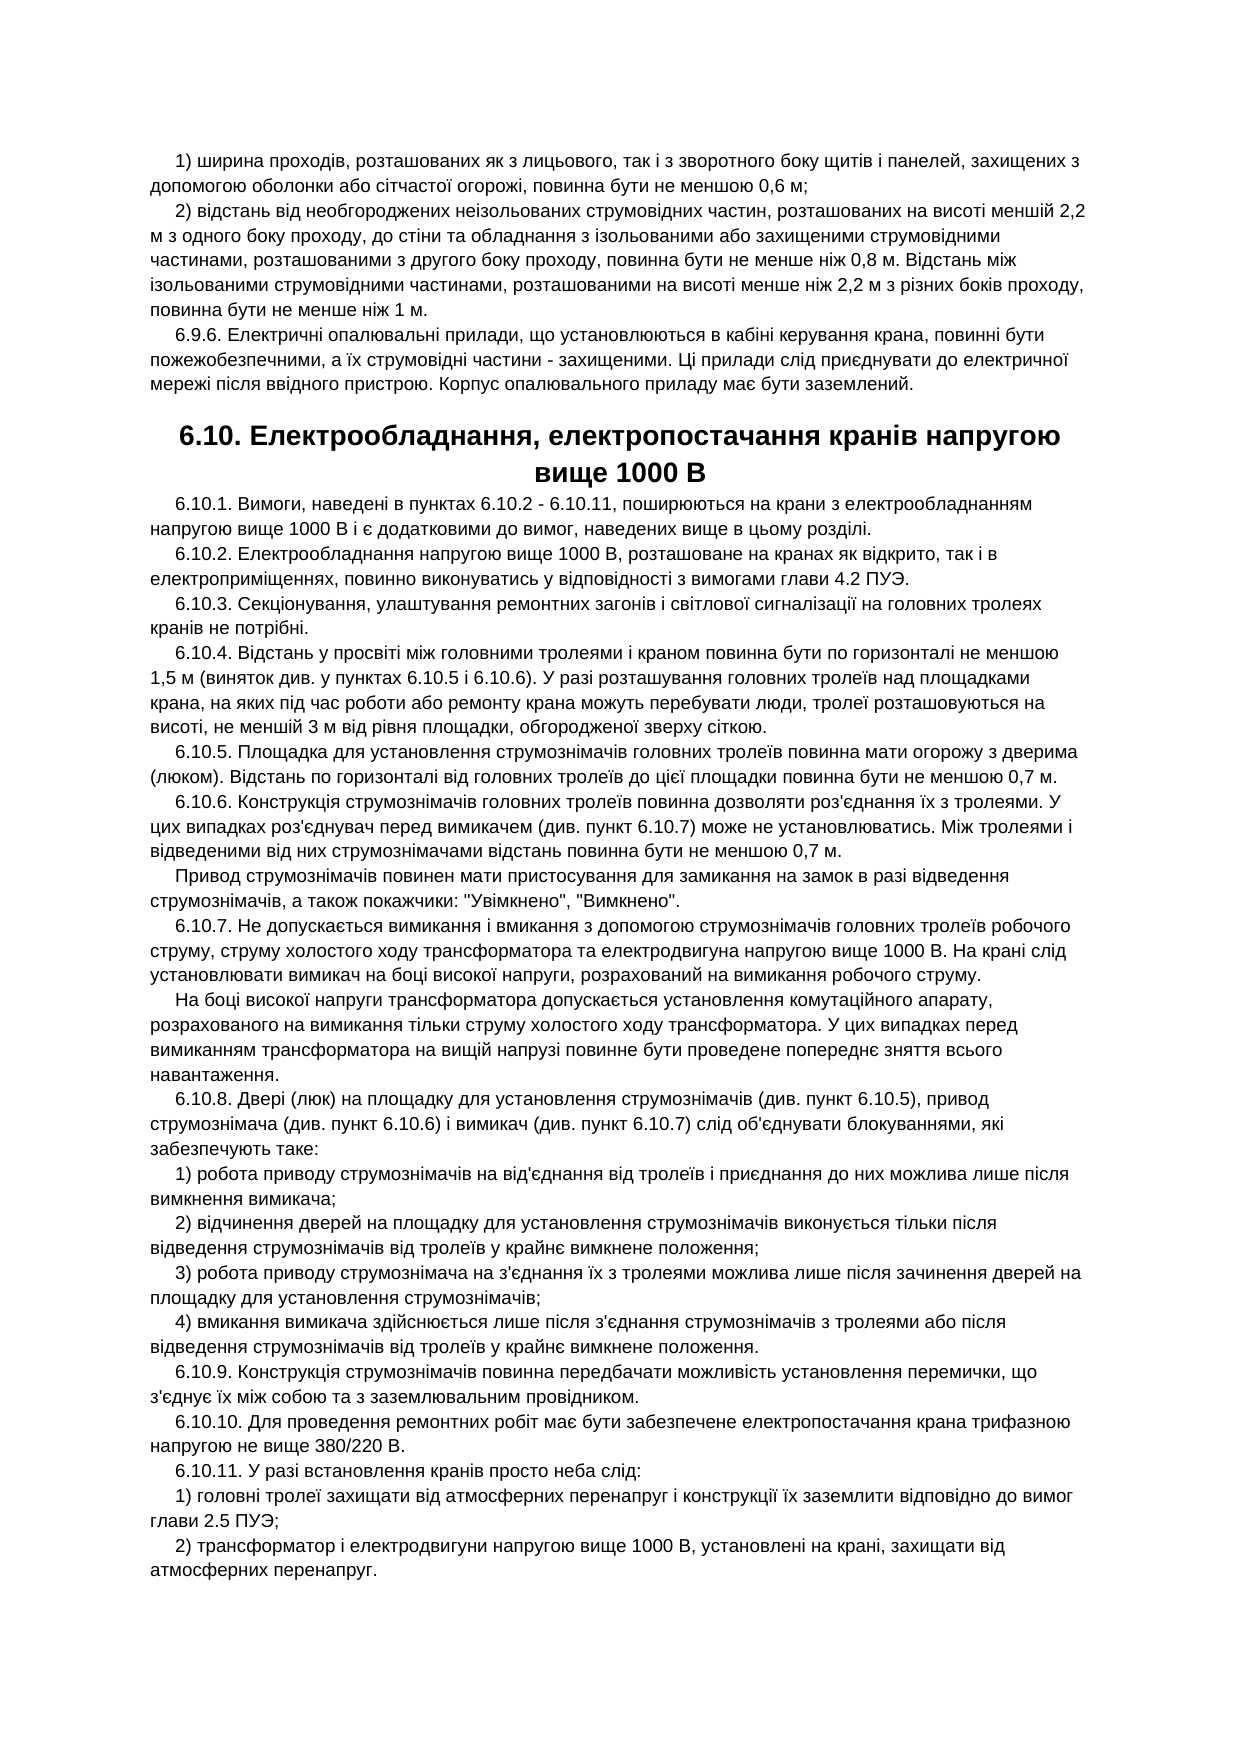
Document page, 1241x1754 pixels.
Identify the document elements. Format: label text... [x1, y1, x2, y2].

text 6.10.10. Для проведення ремонтних робіт має бути забезпечене електропостачання крана трифазною напругою не вище 380/220 В. [150, 1410, 1090, 1457]
text Привод струмознімачів повинен мати пристосування для замикання на замок в разі відведення струмознімачів, а також покажчики: "Увімкнено", "Вимкнено". [150, 865, 1090, 911]
text 2) трансформатор і електродвигуни напругою вище 1000 В, установлені на крані, захищати від атмосферних перенапруг. [150, 1534, 1090, 1581]
text 6.9.6. Електричні опалювальні прилади, що установлюються в кабіні керування крана, повинні бути пожежобезпечними, а їх струмовідні частини - захищеними. Ці прилади слід приєднувати до електричної мережі після ввідного пристрою. Корпус опалювального приладу має бути заземлений. [150, 323, 1090, 395]
text 6.10.2. Електрообладнання напругою вище 1000 В, розташоване на кранах як відкрито, так і в електроприміщеннях, повинно виконуватись у відповідності з вимогами глави 4.2 ПУЭ. [150, 543, 1090, 589]
text 6.10.8. Двері (люк) на площадку для установлення струмознімачів (див. пункт 6.10.5), привод струмознімача (див. пункт 6.10.6) і вимикач (див. пункт 6.10.7) слід об'єднувати блокуваннями, які забезпечують таке: [150, 1088, 1090, 1159]
text 6.10.4. Відстань у просвіті між головними тролеями і краном повинна бути по горизонталі не меншою 1,5 м (виняток див. у пунктах 6.10.5 і 6.10.6). У разі розташування головних тролеїв над площадками крана, на яких під час роботи або ремонту крана можуть перебувати люди, тролеї розташовуються на висоті, не меншій 3 м від рівня площадки, обгородженої зверху сіткою. [150, 642, 1090, 738]
subtitle 6.10. Електрообладнання, електропостачання кранів напругою вище 1000 В [150, 419, 1090, 488]
text 4) вмикання вимикача здійснюється лише після з'єднання струмознімачів з тролеями або після відведення струмознімачів від тролеїв у крайнє вимкнене положення. [150, 1311, 1090, 1358]
text 6.10.1. Вимоги, наведені в пунктах 6.10.2 - 6.10.11, поширюються на крани з електрообладнанням напругою вище 1000 В і є додатковими до вимог, наведених вище в цьому розділі. [150, 493, 1090, 539]
text 6.10.5. Площадка для установлення струмознімачів головних тролеїв повинна мати огорожу з дверима (люком). Відстань по горизонталі від головних тролеїв до цієї площадки повинна бути не меншою 0,7 м. [150, 741, 1090, 787]
text 1) головні тролеї захищати від атмосферних перенапруг і конструкції їх заземлити відповідно до вимог глави 2.5 ПУЭ; [150, 1485, 1090, 1531]
text 6.10.9. Конструкція струмознімачів повинна передбачати можливість установлення перемички, що з'єднує їх між собою та з заземлювальним провідником. [150, 1361, 1090, 1407]
text 1) ширина проходів, розташованих як з лицьового, так і з зворотного боку щитів і панелей, захищених з допомогою оболонки або сітчастої огорожі, повинна бути не меншою 0,6 м; [150, 150, 1090, 196]
text 2) відчинення дверей на площадку для установлення струмознімачів виконується тільки після відведення струмознімачів від тролеїв у крайнє вимкнене положення; [150, 1212, 1090, 1258]
text 6.10.6. Конструкція струмознімачів головних тролеїв повинна дозволяти роз'єднання їх з тролеями. У цих випадках роз'єднувач перед вимикачем (див. пункт 6.10.7) може не установлюватись. Між тролеями і відведеними від них струмознімачами відстань повинна бути не меншою 0,7 м. [150, 791, 1090, 862]
text На боці високої напруги трансформатора допускається установлення комутаційного апарату, розрахованого на вимикання тільки струму холостого ходу трансформатора. У цих випадках перед вимиканням трансформатора на вищій напрузі повинне бути проведене попереднє зняття всього навантаження. [150, 989, 1090, 1085]
text 6.10.7. Не допускається вимикання і вмикання з допомогою струмознімачів головних тролеїв робочого струму, струму холостого ходу трансформатора та електродвигуна напругою вище 1000 В. На крані слід установлювати вимикач на боці високої напруги, розрахований на вимикання робочого струму. [150, 914, 1090, 986]
text 1) робота приводу струмознімачів на від'єднання від тролеїв і приєднання до них можлива лише після вимкнення вимикача; [150, 1162, 1090, 1209]
text 6.10.3. Секціонування, улаштування ремонтних загонів і світлової сигналізації на головних тролеях кранів не потрібні. [150, 592, 1090, 639]
text 2) відстань від необгороджених неізольованих струмовідних частин, розташованих на висоті меншій 2,2 м з одного боку проходу, до стіни та обладнання з ізольованими або захищеними струмовідними частинами, розташованими з другого боку проходу, повинна бути не менше ніж 0,8 м. Відстань між ізольованими струмовідними частинами, розташованими на висоті менше ніж 2,2 м з різних боків проходу, повинна бути не менше ніж 1 м. [150, 199, 1090, 320]
text 6.10.11. У разі встановлення кранів просто неба слід: [150, 1460, 1090, 1482]
text 3) робота приводу струмознімача на з'єднання їх з тролеями можлива лише після зачинення дверей на площадку для установлення струмознімачів; [150, 1262, 1090, 1308]
